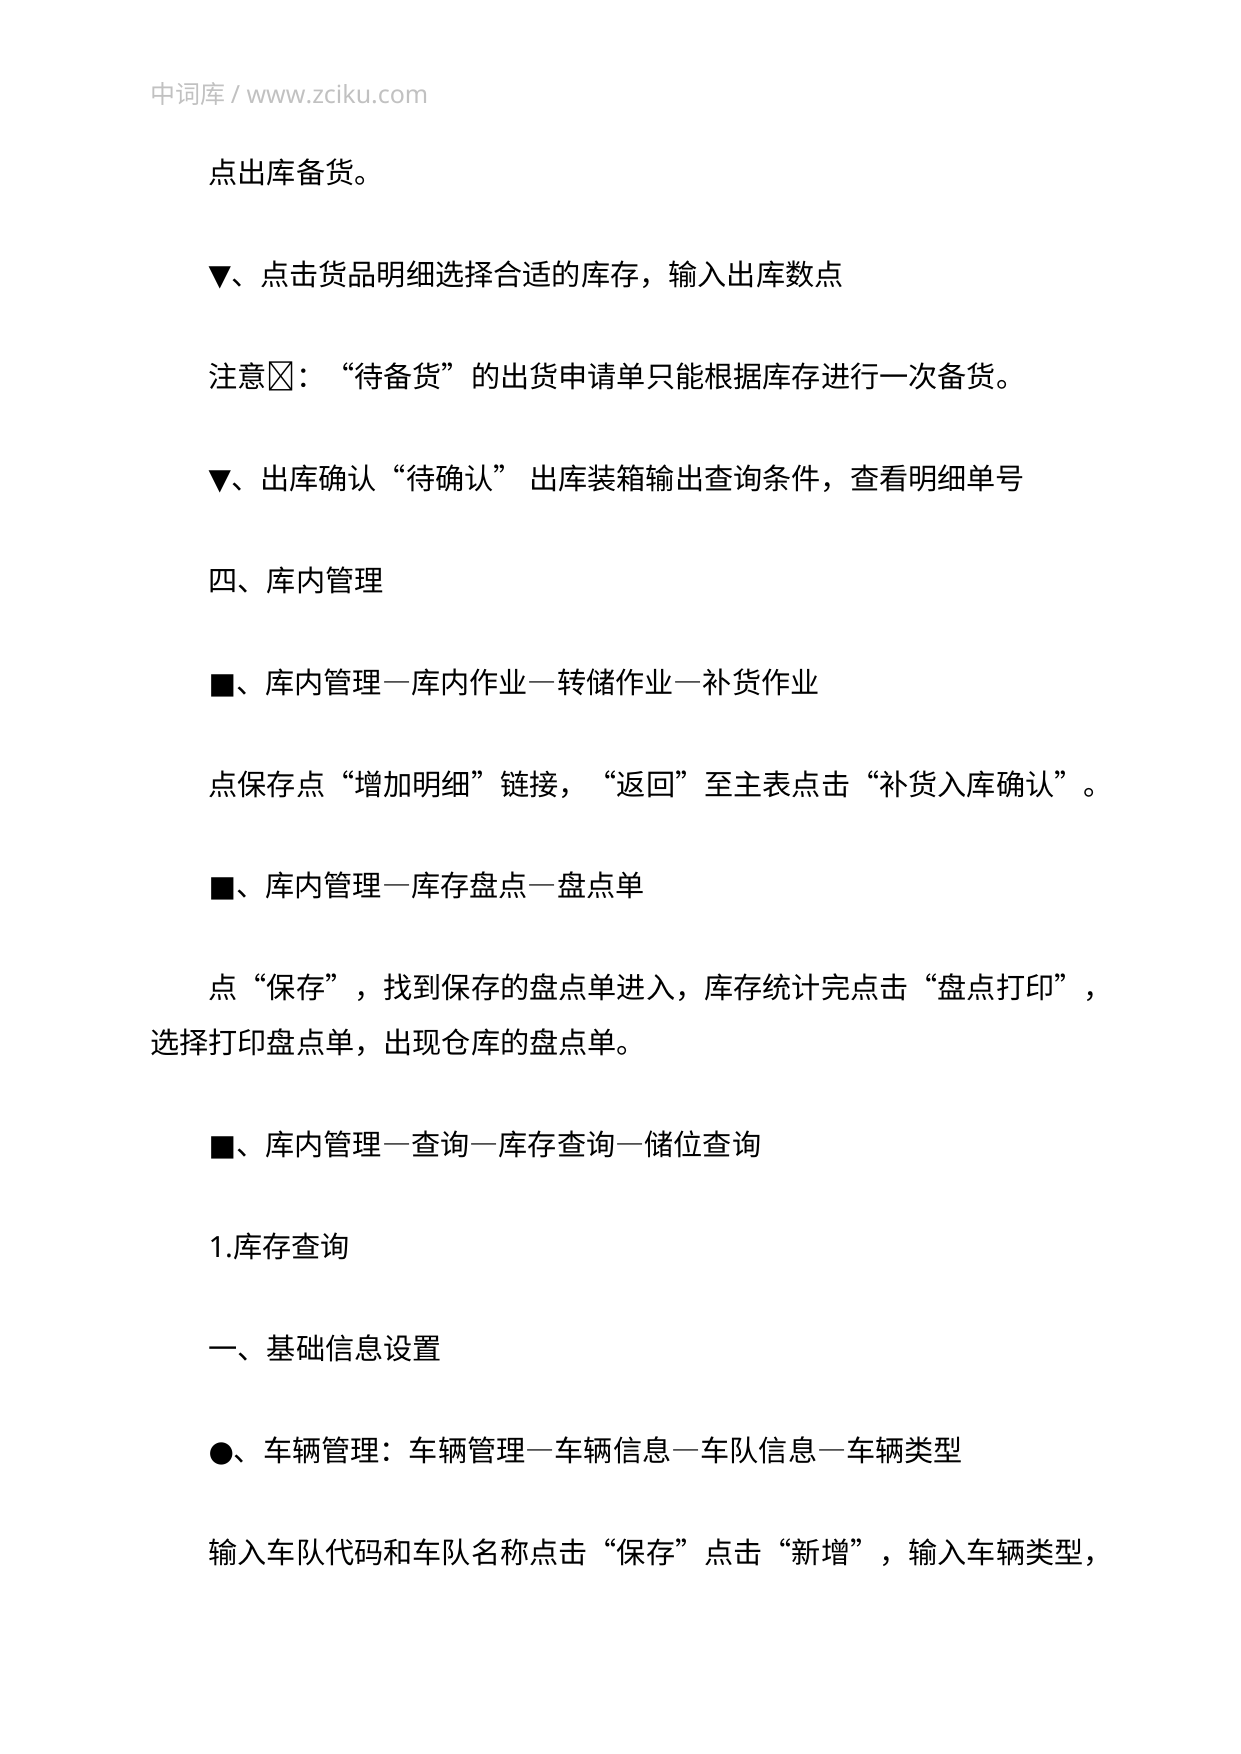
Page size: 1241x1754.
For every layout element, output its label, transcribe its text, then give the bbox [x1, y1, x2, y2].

text 点“保存”，找到保存的盘点单进入，库存统计完点击“盘点打印”，选择打印盘点单，出现仓库的盘点单。 [150, 965, 1090, 1062]
text 1.库存查询 [150, 1224, 1090, 1266]
text ●、车辆管理：车辆管理—车辆信息—车队信息—车辆类型 [150, 1427, 1090, 1470]
text ▼、出库确认“待确认” 出库装箱输出查询条件，查看明细单号 [150, 456, 1090, 498]
text ■、库内管理—查询—库存查询—储位查询 [150, 1122, 1090, 1164]
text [150, 1529, 1090, 1572]
text 四、库内管理 [150, 557, 1090, 600]
text ▼、点击货品明细选择合适的库存，输入出库数点 [150, 252, 1090, 294]
text ■、库内管理—库存盘点—盘点单 [150, 863, 1090, 905]
text 点保存点“增加明细”链接，“返回”至主表点击“补货入库确认”。 [150, 761, 1090, 803]
text 点出库备货。 [150, 150, 1090, 192]
text 注意：“待备货”的出货申请单只能根据库存进行一次备货。 [150, 354, 1090, 396]
text ■、库内管理—库内作业—转储作业—补货作业 [150, 659, 1090, 702]
text 一、基础信息设置 [150, 1326, 1090, 1368]
